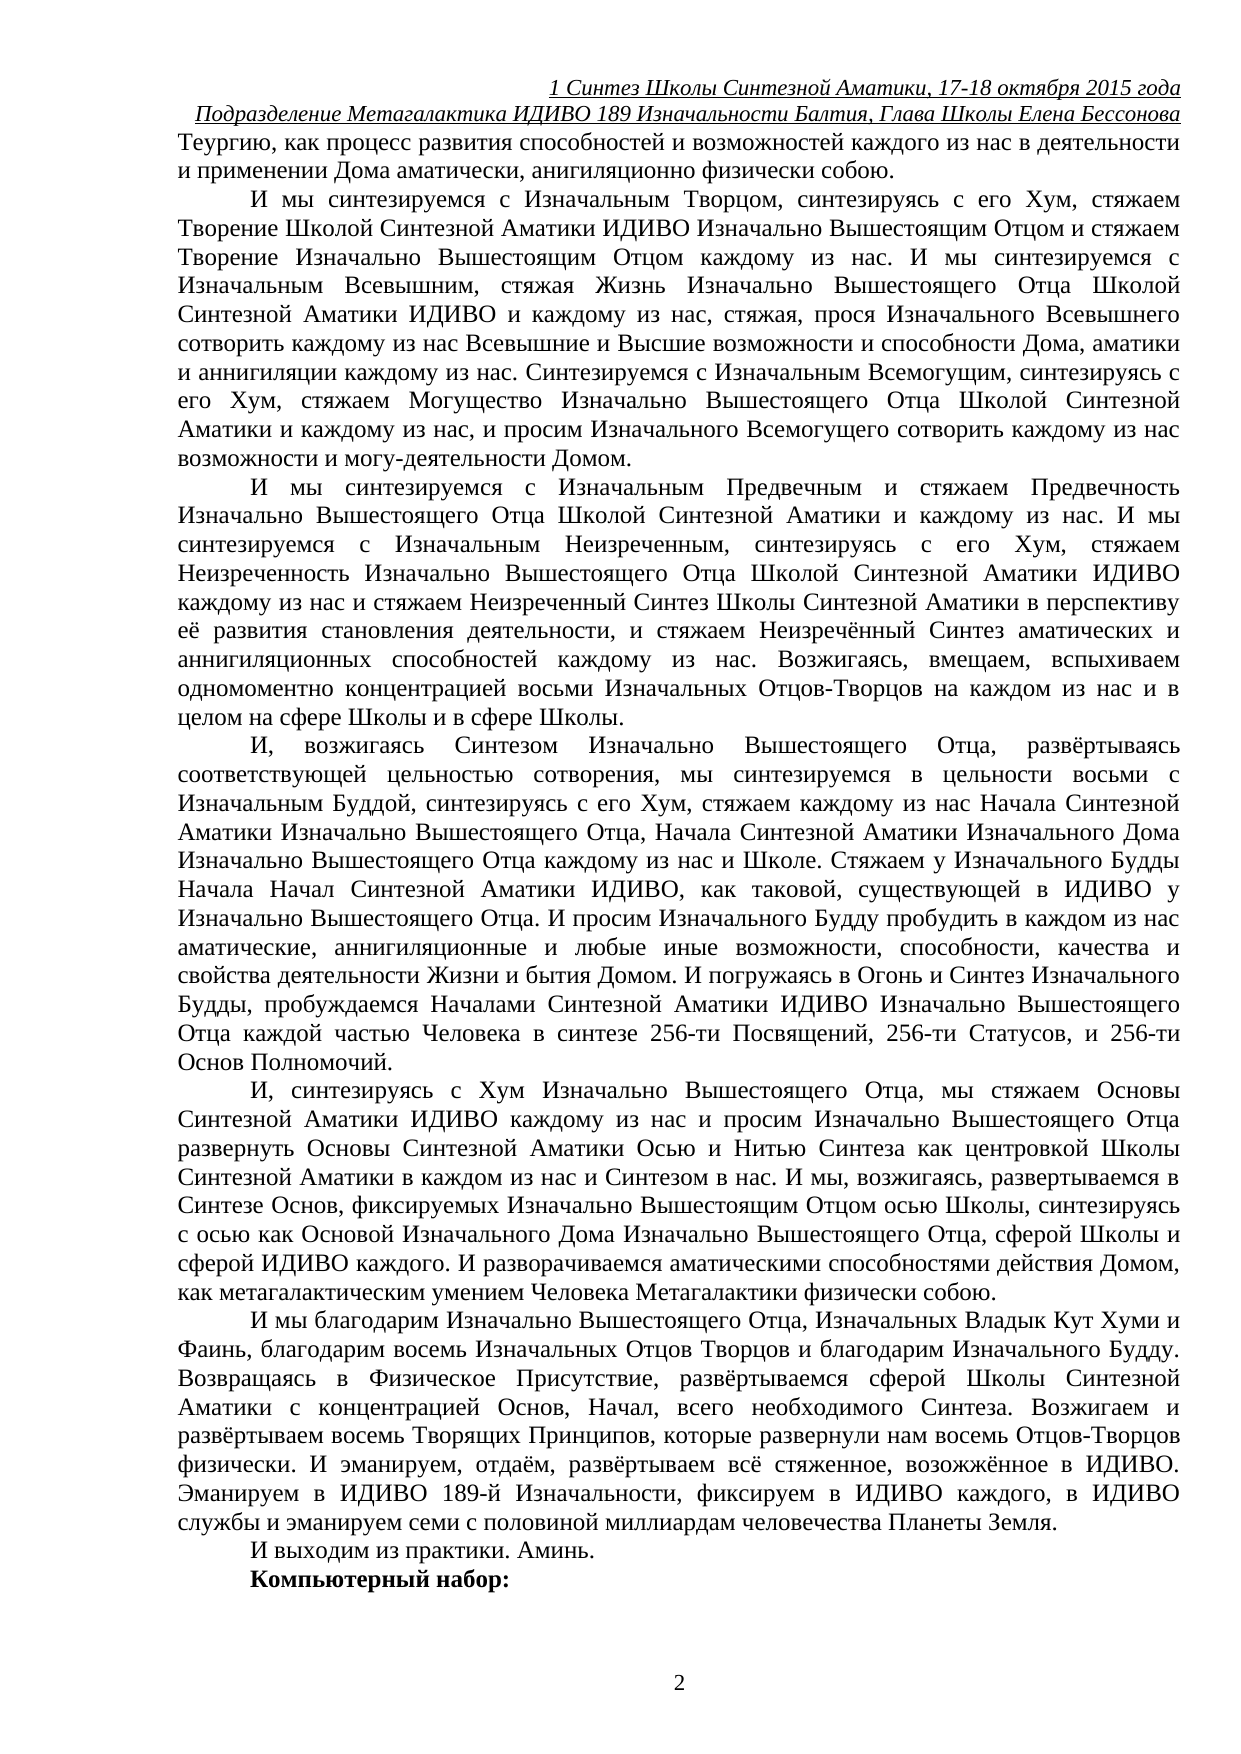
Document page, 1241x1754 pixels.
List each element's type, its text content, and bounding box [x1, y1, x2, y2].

text И мы синтезируемся с Изначальным Творцом, синтезируясь с его Хум, стяжаем Творение Школой Синтезной Аматики ИДИВО Изначально Вышестоящим Отцом и стяжаем Творение Изначально Вышестоящим Отцом каждому из нас. И мы синтезируемся с Изначальным Всевышним, стяжая Жизнь Изначально Вышестоящего Отца Школой Синтезной Аматики ИДИВО и каждому из нас, стяжая, прося Изначального Всевышнего сотворить каждому из нас Всевышние и Высшие возможности и способности Дома, аматики и аннигиляции каждому из нас. Синтезируемся с Изначальным Всемогущим, синтезируясь с его Хум, стяжаем Могущество Изначально Вышестоящего Отца Школой Синтезной Аматики и каждому из нас, и просим Изначального Всемогущего сотворить каждому из нас возможности и могу-деятельности Домом. [177, 184, 1181, 472]
text И мы благодарим Изначально Вышестоящего Отца, Изначальных Владык Кут Хуми и Фаинь, благодарим восемь Изначальных Отцов Творцов и благодарим Изначального Будду. Возвращаясь в Физическое Присутствие, развёртываемся сферой Школы Синтезной Аматики с концентрацией Основ, Начал, всего необходимого Синтеза. Возжигаем и развёртываем восемь Творящих Принципов, которые развернули нам восемь Отцов-Творцов физически. И эманируем, отдаём, развёртываем всё стяженное, возожжённое в ИДИВО. Эманируем в ИДИВО 189-й Изначальности, фиксируем в ИДИВО каждого, в ИДИВО службы и эманируем семи с половиной миллиардам человечества Планеты Земля. [177, 1305, 1181, 1535]
text И, возжигаясь Синтезом Изначально Вышестоящего Отца, развёртываясь соответствующей цельностью сотворения, мы синтезируемся в цельности восьми с Изначальным Буддой, синтезируясь с его Хум, стяжаем каждому из нас Начала Синтезной Аматики Изначально Вышестоящего Отца, Начала Синтезной Аматики Изначального Дома Изначально Вышестоящего Отца каждому из нас и Школе. Стяжаем у Изначального Будды Начала Начал Синтезной Аматики ИДИВО, как таковой, существующей в ИДИВО у Изначально Вышестоящего Отца. И просим Изначального Будду пробудить в каждом из нас аматические, аннигиляционные и любые иные возможности, способности, качества и свойства деятельности Жизни и бытия Домом. И погружаясь в Огонь и Синтез Изначального Будды, пробуждаемся Началами Синтезной Аматики ИДИВО Изначально Вышестоящего Отца каждой частью Человека в синтезе 256-ти Посвящений, 256-ти Статусов, и 256-ти Основ Полномочий. [177, 730, 1181, 1075]
text И выходим из практики. Аминь. [177, 1535, 1181, 1564]
text И, синтезируясь с Хум Изначально Вышестоящего Отца, мы стяжаем Основы Синтезной Аматики ИДИВО каждому из нас и просим Изначально Вышестоящего Отца развернуть Основы Синтезной Аматики Осью и Нитью Синтеза как центровкой Школы Синтезной Аматики в каждом из нас и Синтезом в нас. И мы, возжигаясь, развертываемся в Синтезе Основ, фиксируемых Изначально Вышестоящим Отцом осью Школы, синтезируясь с осью как Основой Изначального Дома Изначально Вышестоящего Отца, сферой Школы и сферой ИДИВО каждого. И разворачиваемся аматическими способностями действия Домом, как метагалактическим умением Человека Метагалактики физически собою. [177, 1075, 1181, 1305]
text И мы синтезируемся с Изначальным Предвечным и стяжаем Предвечность Изначально Вышестоящего Отца Школой Синтезной Аматики и каждому из нас. И мы синтезируемся с Изначальным Неизреченным, синтезируясь с его Хум, стяжаем Неизреченность Изначально Вышестоящего Отца Школой Синтезной Аматики ИДИВО каждому из нас и стяжаем Неизреченный Синтез Школы Синтезной Аматики в перспективу её развития становления деятельности, и стяжаем Неизречённый Синтез аматических и аннигиляционных способностей каждому из нас. Возжигаясь, вмещаем, вспыхиваем одномоментно концентрацией восьми Изначальных Отцов-Творцов на каждом из нас и в целом на сфере Школы и в сфере Школы. [177, 472, 1181, 730]
text Компьютерный набор: [177, 1564, 1181, 1593]
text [177, 127, 1181, 184]
